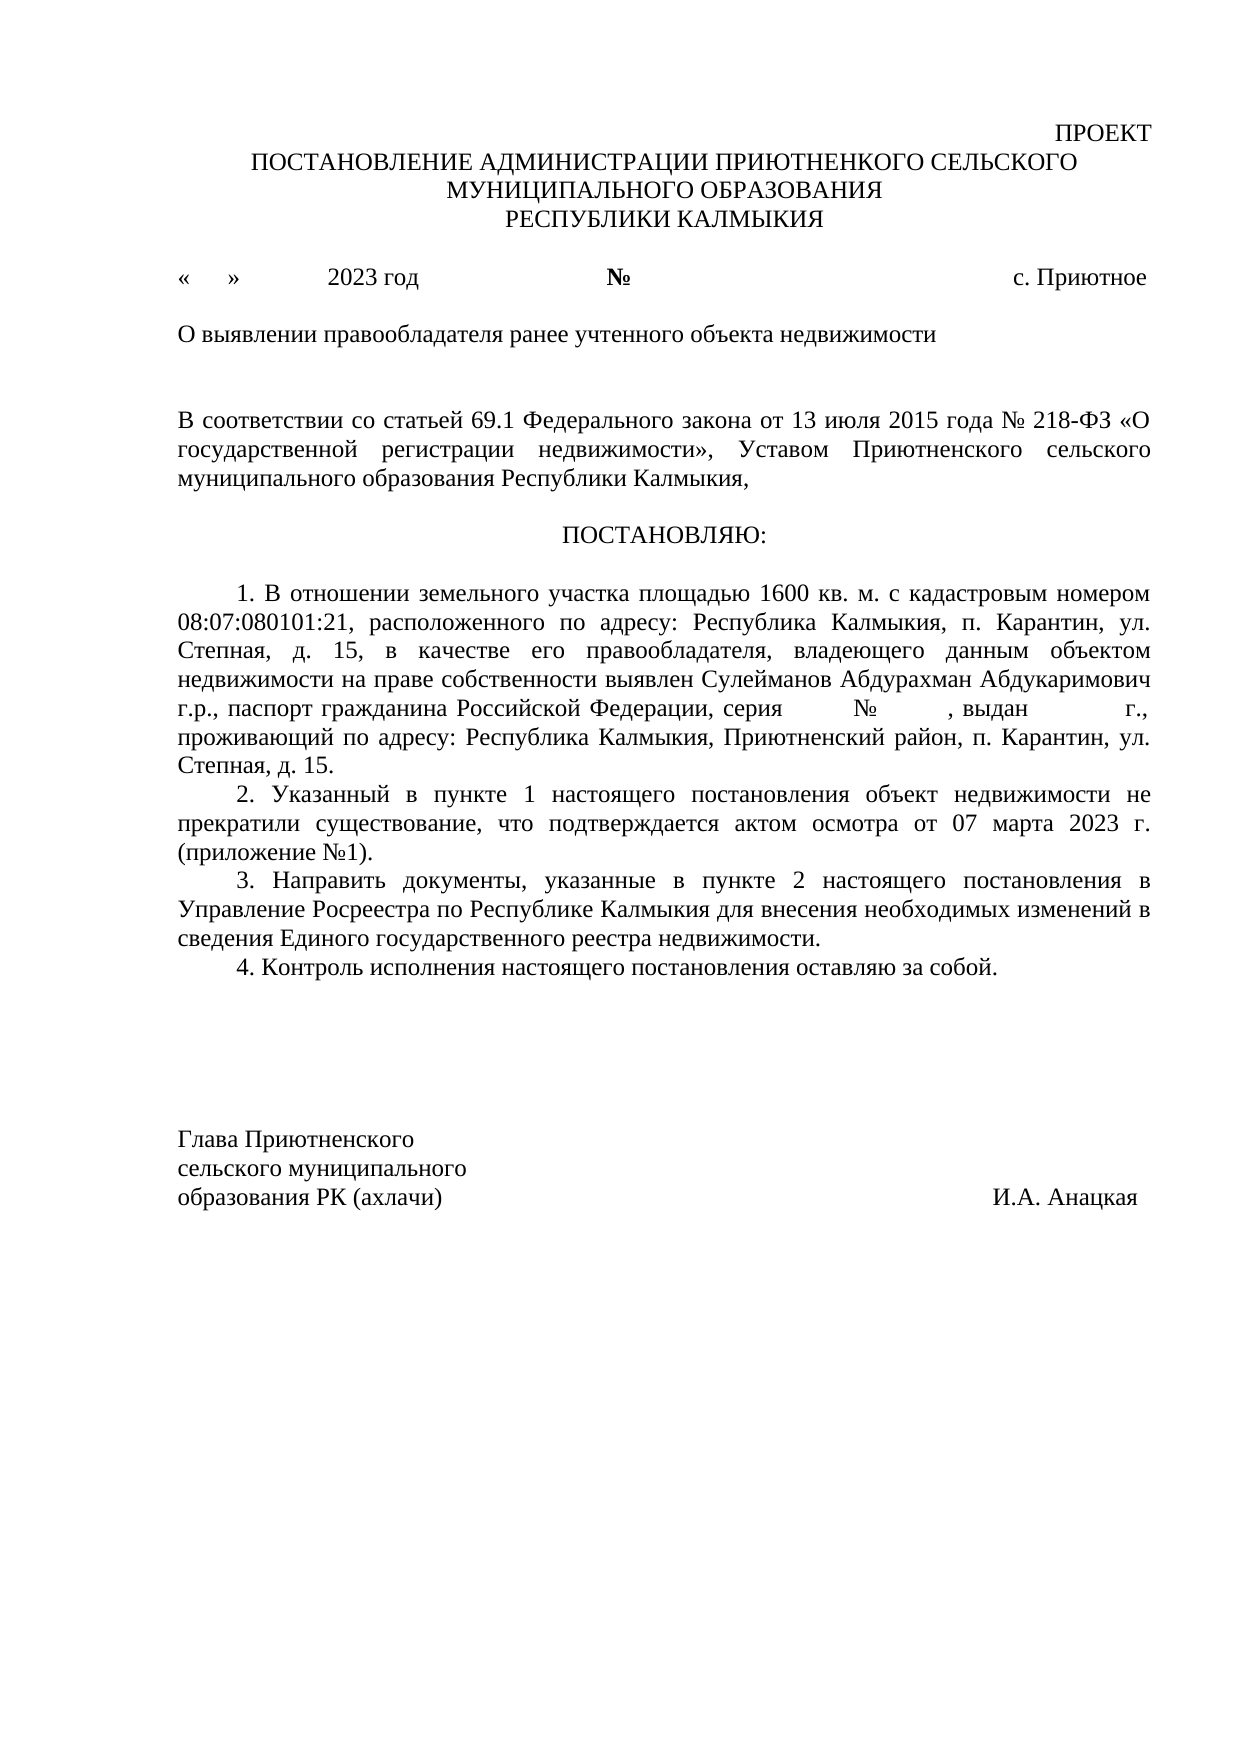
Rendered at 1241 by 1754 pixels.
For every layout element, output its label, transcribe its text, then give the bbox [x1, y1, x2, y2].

text Глава Приютненского [177, 1124, 1152, 1153]
text 4. Контроль исполнения настоящего постановления оставляю за собой. [177, 952, 1152, 981]
text В соответствии со статьей 69.1 Федерального закона от 13 июля 2015 года № 218-ФЗ «О государственной регистрации недвижимости», Уставом Приютненского сельского муниципального образования Республики Калмыкия, [177, 406, 1152, 492]
text образования РК (ахлачи) И.А. Анацкая [177, 1182, 1152, 1211]
text О выявлении правообладателя ранее учтенного объекта недвижимости [177, 319, 1152, 348]
text « » 2023 год № с. Приютное [177, 262, 1152, 291]
text 2. Указанный в пункте 1 настоящего постановления объект недвижимости не прекратили существование, что подтверждается актом осмотра от 07 марта 2023 г. (приложение №1). [177, 779, 1152, 866]
text 3. Направить документы, указанные в пункте 2 настоящего постановления в Управление Росреестра по Республике Калмыкия для внесения необходимых изменений в сведения Единого государственного реестра недвижимости. [177, 866, 1152, 952]
text сельского муниципального [177, 1153, 1152, 1182]
text ПОСТАНОВЛЯЮ: [177, 521, 1152, 549]
text 1. В отношении земельного участка площадью 1600 кв. м. с кадастровым номером 08:07:080101:21, расположенного по адресу: Республика Калмыкия, п. Карантин, ул. Степная, д. 15, в качестве его правообладателя, владеющего данным объектом недвижимости на праве собственности выявлен Сулейманов Абдурахман Абдукаримович г.р., паспорт гражданина Российской Федерации, серия № , выдан г., проживающий по адресу: Республика Калмыкия, Приютненский район, п. Карантин, ул. Степная, д. 15. [177, 578, 1152, 779]
text РЕСПУБЛИКИ КАЛМЫКИЯ [177, 204, 1152, 233]
text ПРОЕКТ [177, 118, 1152, 147]
text ПОСТАНОВЛЕНИЕ АДМИНИСТРАЦИИ ПРИЮТНЕНКОГО СЕЛЬСКОГО МУНИЦИПАЛЬНОГО ОБРАЗОВАНИЯ [177, 147, 1152, 204]
